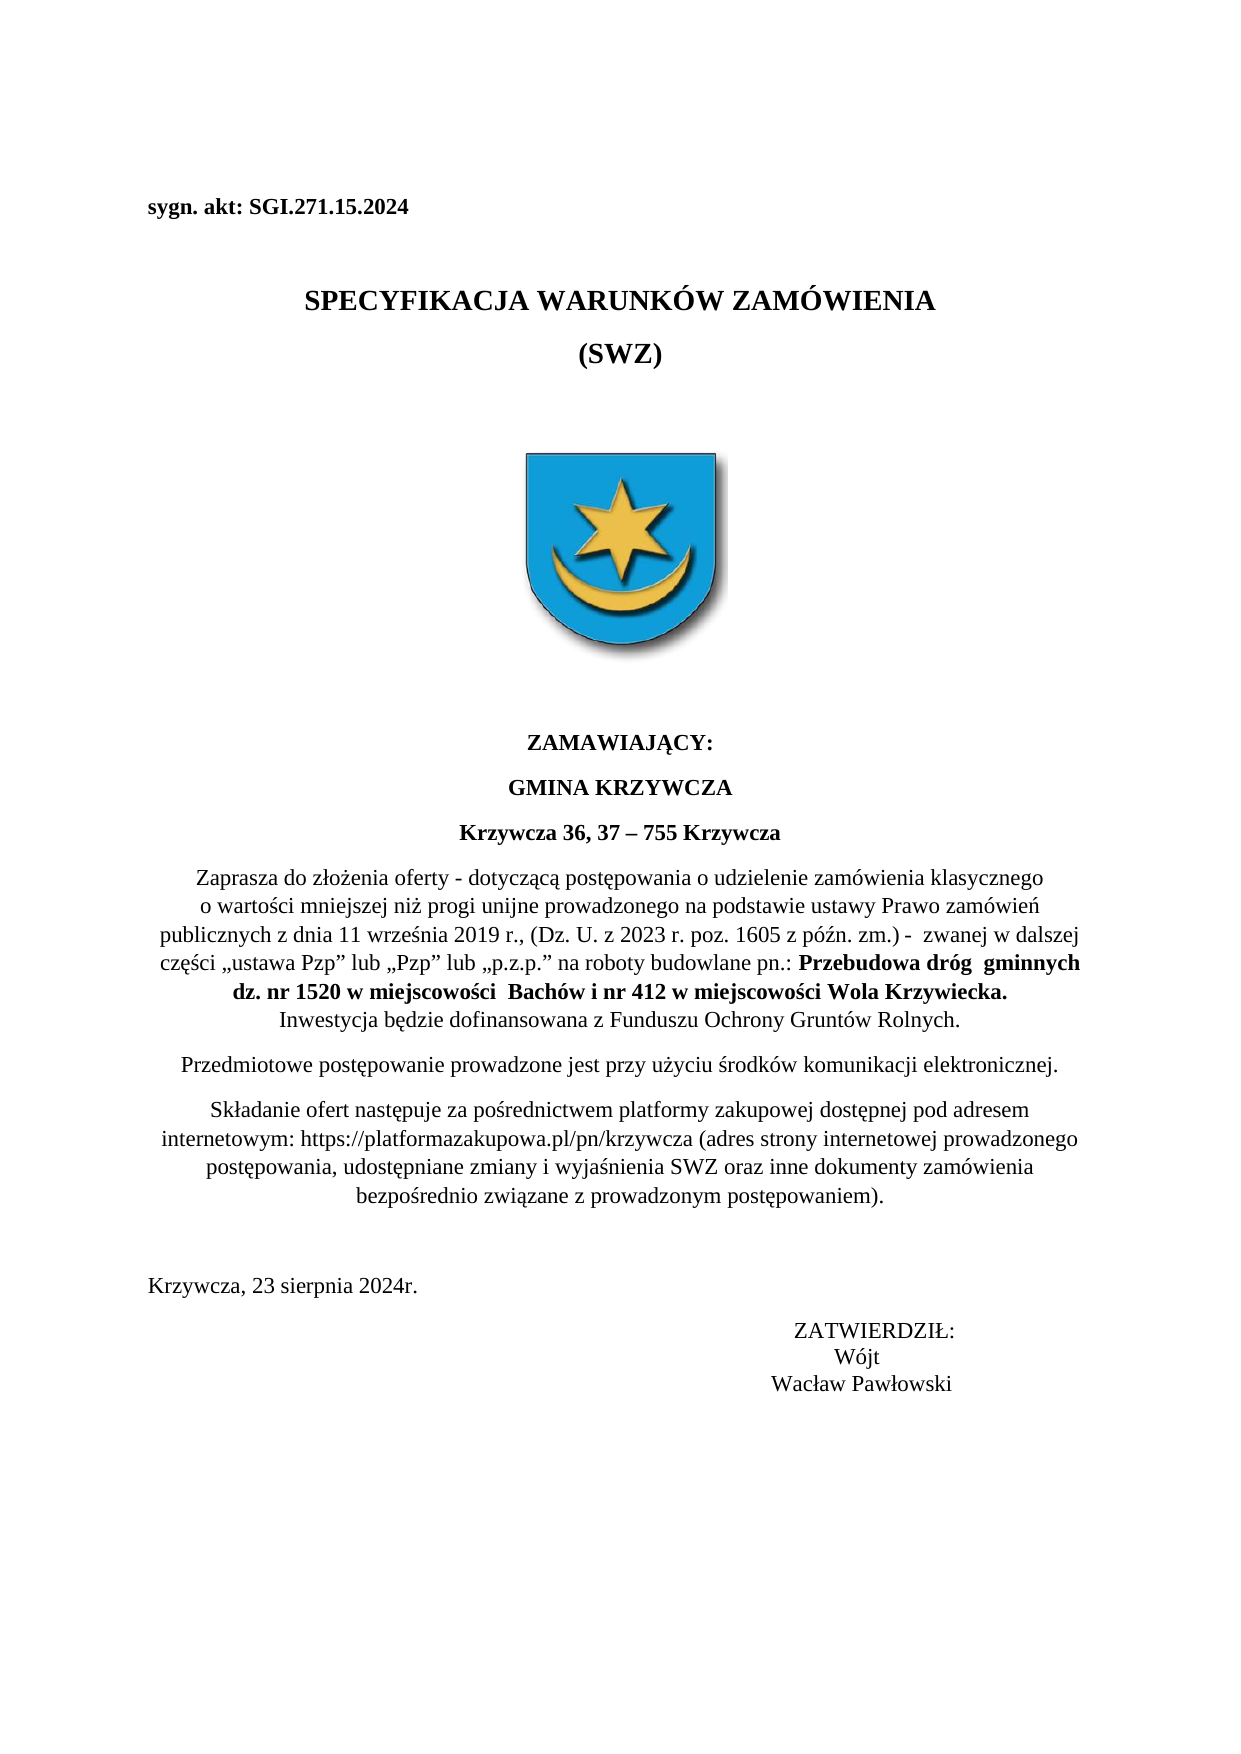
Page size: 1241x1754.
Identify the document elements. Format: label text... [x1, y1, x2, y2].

text GMINA KRZYWCZA [148, 774, 1093, 800]
picture [512, 433, 728, 665]
text Zaprasza do złożenia oferty - dotyczącą postępowania o udzielenie zamówienia klasycznego o wartości mniejszej niż progi unijne prowadzonego na podstawie ustawy Prawo zamówień publicznych z dnia 11 września 2019 r., (Dz. U. z 2023 r. poz. 1605 z późn. zm.) - zwanej w dalszej części „ustawa Pzp” lub „Pzp” lub „p.z.p.” na roboty budowlane pn.: Przebudowa dróg gminnych dz. nr 1520 w miejscowości Bachów i nr 412 w miejscowości Wola Krzywiecka. Inwestycja będzie dofinansowana z Funduszu Ochrony Gruntów Rolnych. [148, 864, 1093, 1033]
text Składanie ofert następuje za pośrednictwem platformy zakupowej dostępnej pod adresem internetowym: https://platformazakupowa.pl/pn/krzywcza (adres strony internetowej prowadzonego postępowania, udostępniane zmiany i wyjaśnienia SWZ oraz inne dokumenty zamówienia bezpośrednio związane z prowadzonym postępowaniem). [148, 1096, 1093, 1208]
text Wacław Pawłowski [148, 1370, 1093, 1396]
text Krzywcza 36, 37 – 755 Krzywcza [148, 819, 1093, 845]
text sygn. akt: SGI.271.15.2024 [148, 193, 1093, 219]
text (SWZ) [148, 336, 1093, 369]
text Przedmiotowe postępowanie prowadzone jest przy użyciu środków komunikacji elektronicznej. [148, 1051, 1093, 1078]
text Krzywcza, 23 sierpnia 2024r. [148, 1272, 1093, 1298]
text ZATWIERDZIŁ: [148, 1317, 1093, 1343]
text Wójt [148, 1343, 1093, 1370]
text SPECYFIKACJA WARUNKÓW ZAMÓWIENIA [148, 283, 1093, 316]
text ZAMAWIAJĄCY: [148, 729, 1093, 755]
